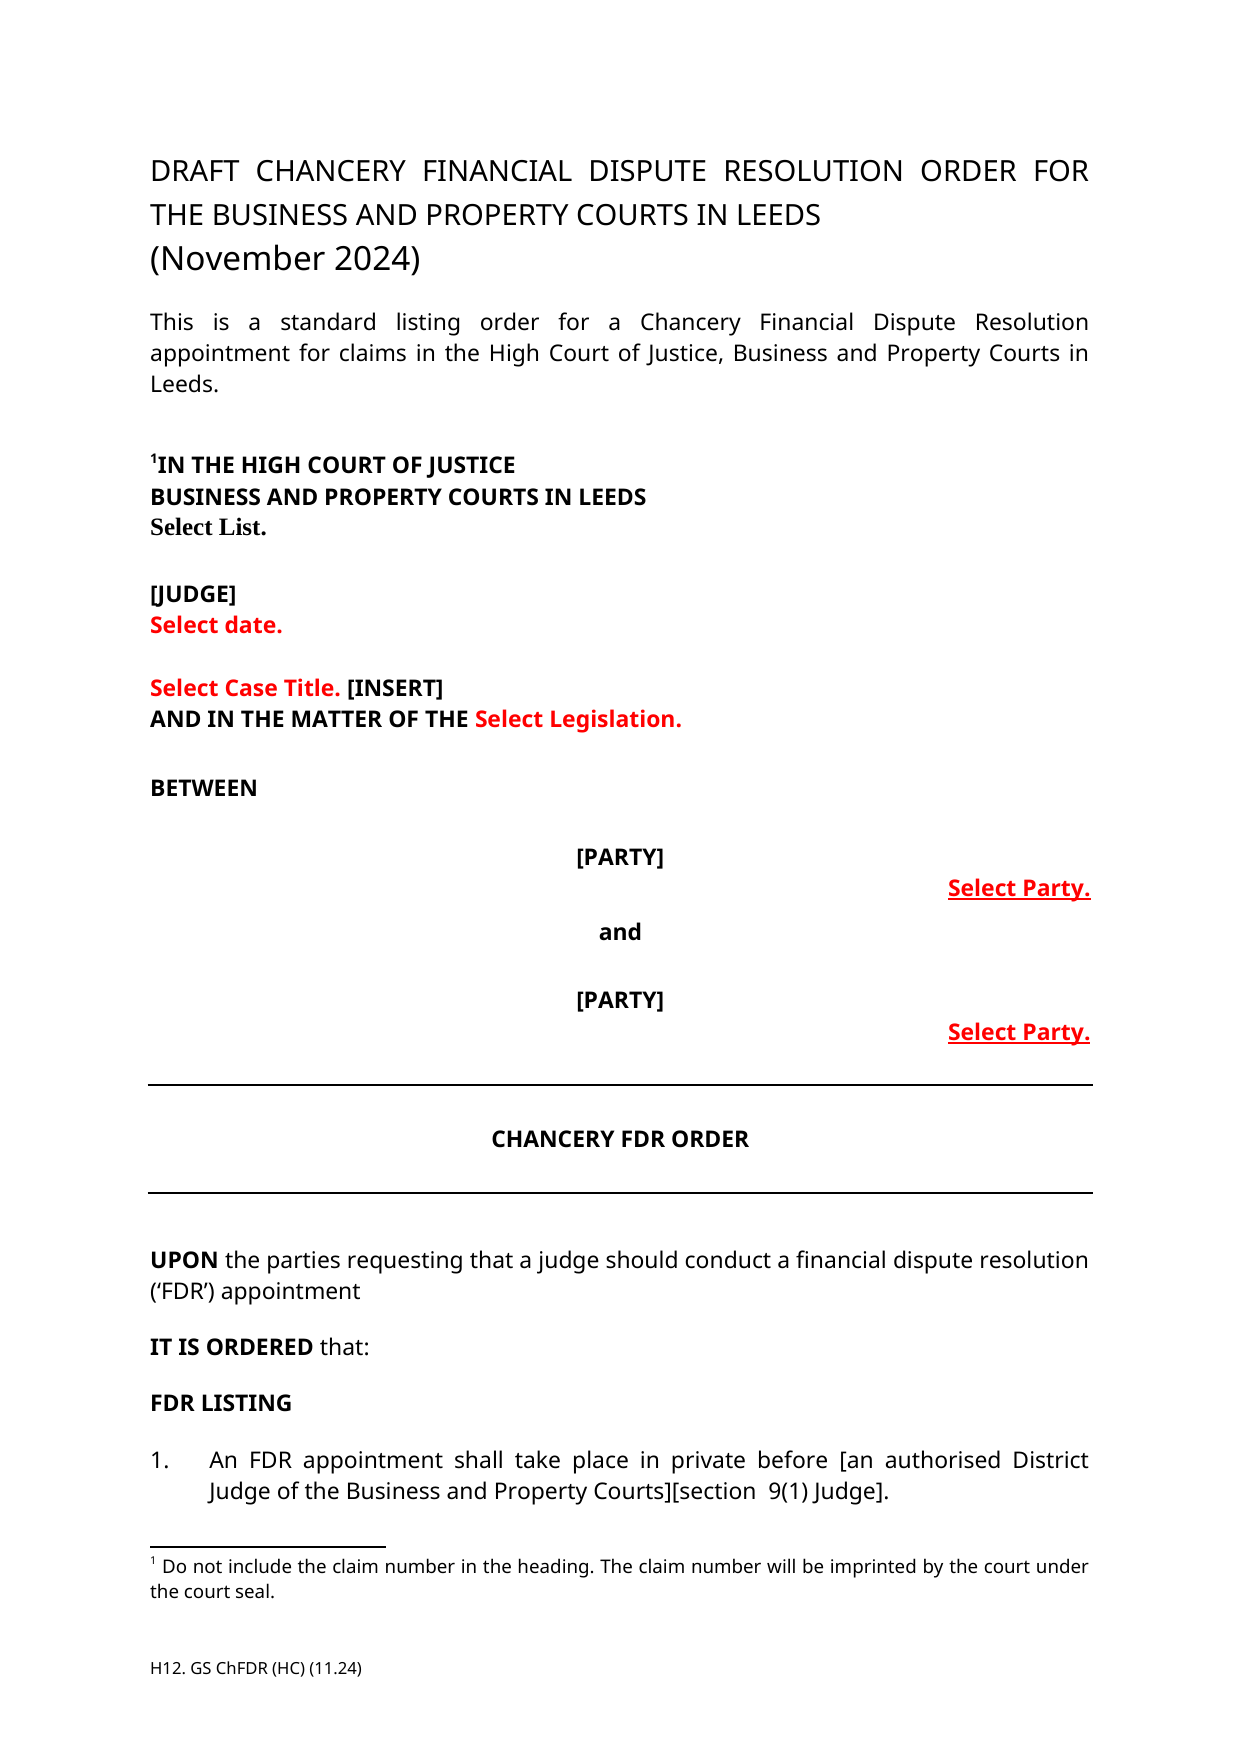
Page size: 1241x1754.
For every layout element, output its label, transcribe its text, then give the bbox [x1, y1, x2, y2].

text This is a standard listing order for a Chancery Financial Dispute Resolution appointment for claims in the High Court of Justice, Business and Property Courts in Leeds. [150, 306, 1090, 399]
text BETWEEN [150, 772, 1090, 803]
text UPON the parties requesting that a judge should conduct a financial dispute resolution (‘FDR’) appointment [150, 1244, 1090, 1306]
text AND IN THE MATTER OF THE [150, 703, 1090, 734]
text [INSERT] [150, 641, 1090, 703]
text BUSINESS AND PROPERTY COURTS IN LEEDS [150, 481, 1090, 512]
list An FDR appointment shall take place in private before [an authorised District Judge of the Business and Property Courts][section 9(1) Judge]. [150, 1444, 1090, 1506]
text IN THE HIGH COURT OF JUSTICE [150, 449, 1090, 481]
text [PARTY] [150, 841, 1090, 872]
text IT IS ORDERED that: [150, 1331, 1090, 1362]
title [JUDGE] [150, 578, 1090, 609]
text (November 2024) [150, 235, 1090, 281]
subtitle FDR listing [150, 1387, 1090, 1419]
text and [150, 916, 1090, 947]
text DRAFT CHANCERY FINANCIAL DISPUTE RESOLUTION ORDER FOR THE BUSINESS AND PROPERTY COURTS IN LEEDS [150, 150, 1090, 235]
text [PARTY] [150, 984, 1090, 1016]
table_header CHANCERY FDR ORDER [148, 1086, 1093, 1192]
